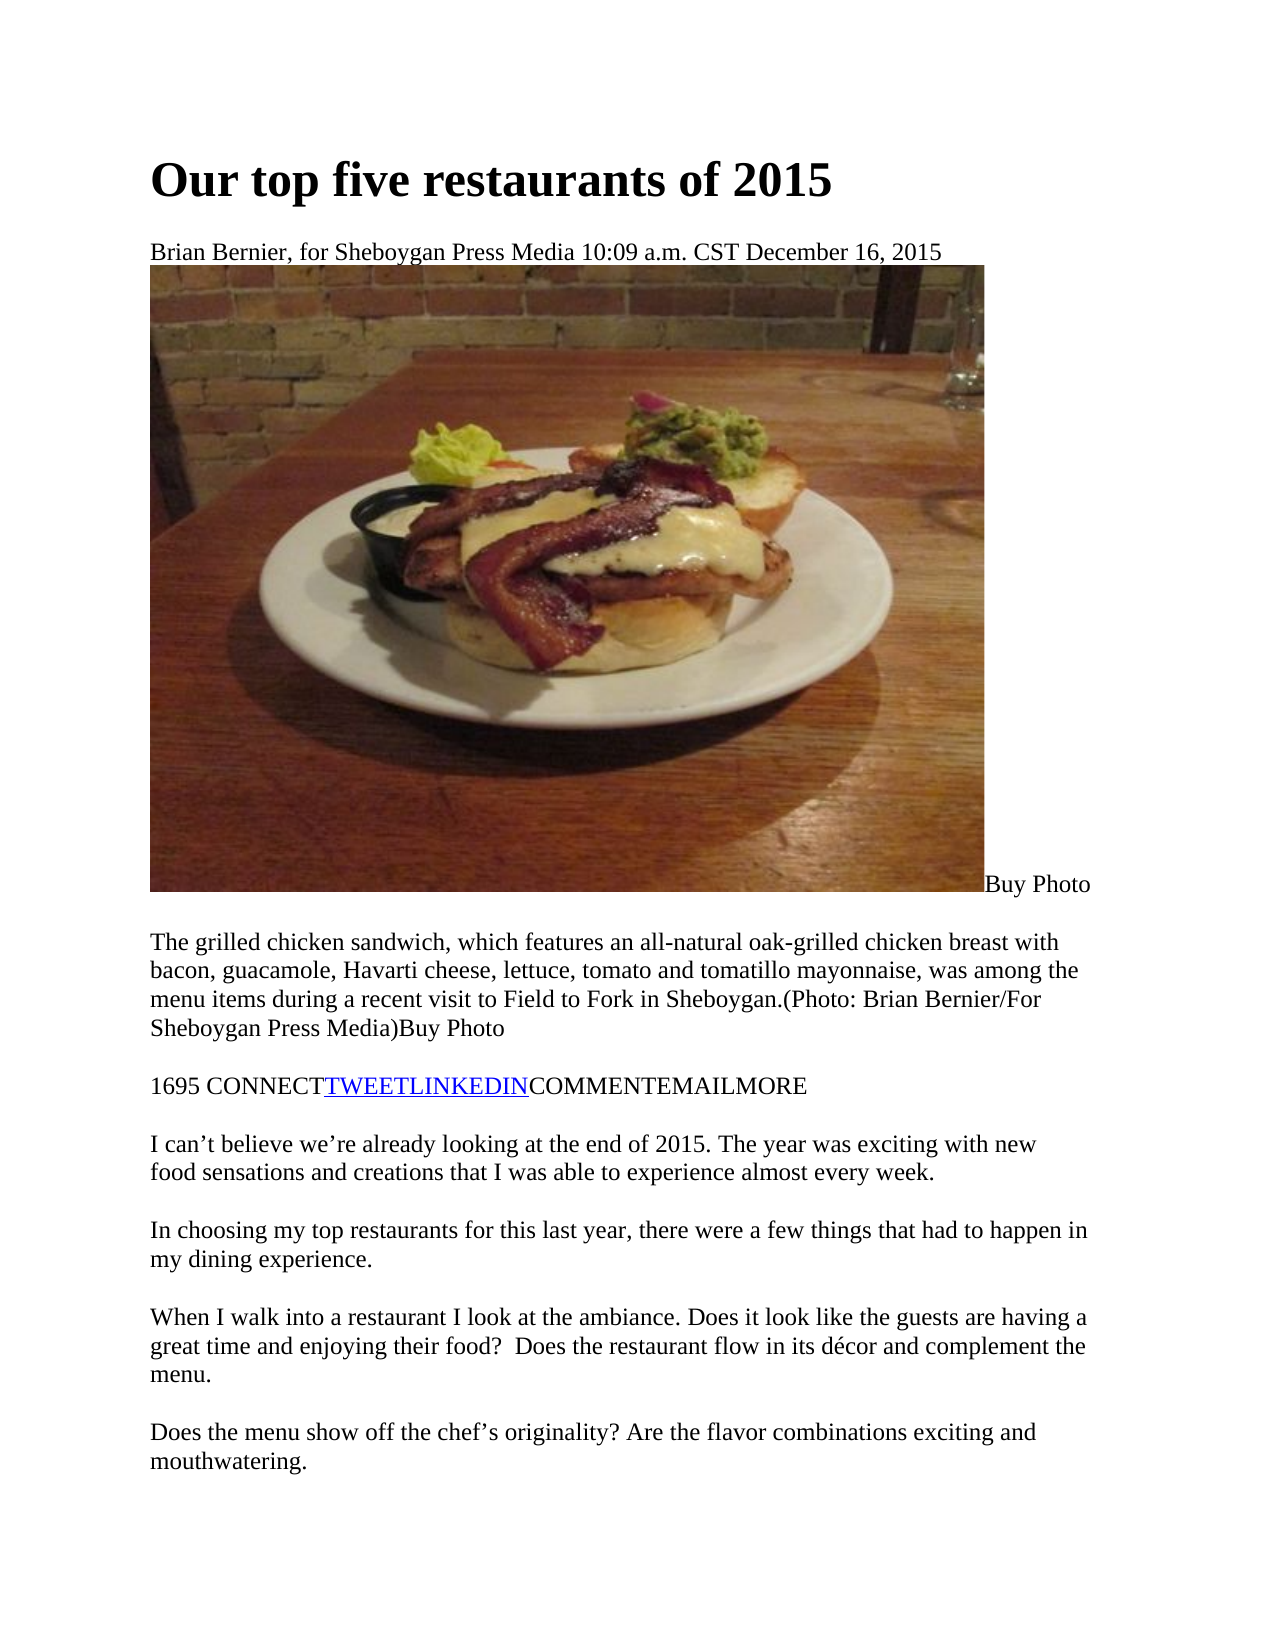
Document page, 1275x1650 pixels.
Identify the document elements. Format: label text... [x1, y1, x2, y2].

text Brian Bernier, for Sheboygan Press Media 10:09 a.m. CST December 16, 2015 [150, 237, 1125, 265]
text Our top five restaurants of 2015 [150, 150, 1125, 207]
text When I walk into a restaurant I look at the ambiance. Does it look like the guests are having a great time and enjoying their food? Does the restaurant flow in its décor and complement the menu. [150, 1302, 1125, 1388]
text In choosing my top restaurants for this last year, there were a few things that had to happen in my dining experience. [150, 1215, 1125, 1273]
picture [150, 265, 985, 892]
text I can’t believe we’re already looking at the end of 2015. The year was exciting with new food sensations and creations that I was able to experience almost every week. [150, 1129, 1125, 1186]
text Does the menu show off the chef’s originality? Are the flavor combinations exciting and mouthwatering. [150, 1417, 1125, 1475]
text The grilled chicken sandwich, which features an all-natural oak-grilled chicken breast with bacon, guacamole, Havarti cheese, lettuce, tomato and tomatillo mayonnaise, was among the menu items during a recent visit to Field to Fork in Sheboygan.(Photo: Brian Bernier/For Sheboygan Press Media)Buy Photo [150, 927, 1125, 1042]
text 1695 CONNECTTWEETLINKEDINCOMMENTEMAILMORE [150, 1071, 1125, 1099]
